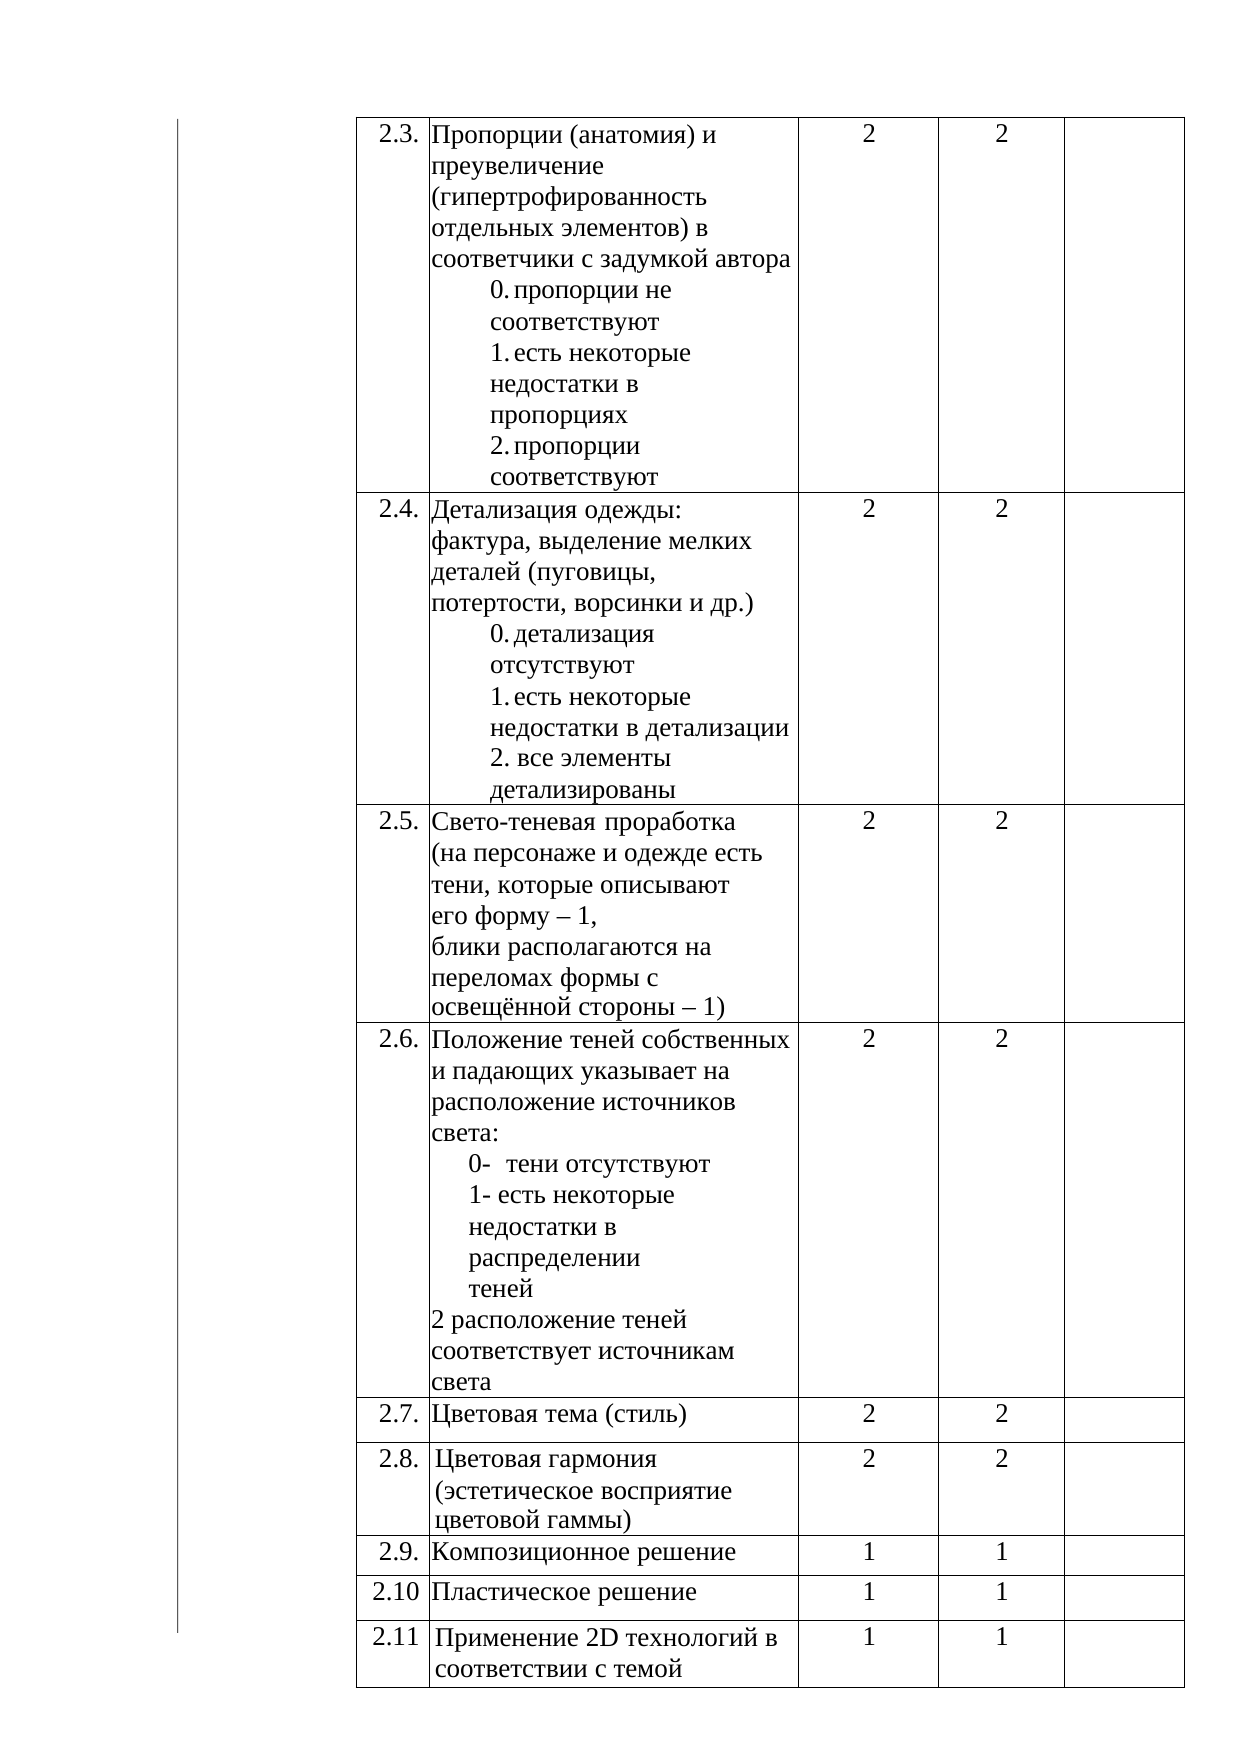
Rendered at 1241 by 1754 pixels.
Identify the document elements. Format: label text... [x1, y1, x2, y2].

table_header 2 [799, 118, 938, 492]
table_cell [1065, 1536, 1184, 1575]
table_cell 1 [799, 1536, 938, 1575]
table_cell 2 [799, 805, 938, 1022]
table_cell 2 [799, 1443, 938, 1535]
table_cell 2.8. [357, 1443, 429, 1535]
table_cell 2.4. [357, 493, 429, 804]
table_cell 2.9. [357, 1536, 429, 1575]
table_cell [1065, 1443, 1184, 1535]
table_cell 2 [799, 1398, 938, 1442]
table_cell 2 [939, 1023, 1064, 1397]
table_cell Цветовая тема (стиль) [430, 1398, 798, 1442]
table_cell 1 [939, 1576, 1064, 1620]
table_cell [1065, 1621, 1184, 1687]
table_cell [1065, 1023, 1184, 1397]
table_cell 2.6. [357, 1023, 429, 1397]
table_cell 1 [799, 1621, 938, 1687]
table_cell 2.10 [357, 1576, 429, 1620]
table_cell Положение теней собственных и падающих указывает на расположение источников света: тени отсутствуют есть некоторые недостатки в распределении теней 2 расположение теней соответствует источникам света [430, 1023, 798, 1397]
table_cell [1065, 805, 1184, 1022]
table_cell Применение 2D технологий в соответствии с темой [430, 1621, 798, 1687]
table_cell Свето-теневая проработка (на персонаже и одежде есть тени, которые описывают его форму – 1, блики располагаются на переломах формы с освещённой стороны – 1) [430, 805, 798, 1022]
table_cell 2.5. [357, 805, 429, 1022]
table_cell Детализация одежды: фактура, выделение мелких деталей (пуговицы, потертости, ворсинки и др.) детализация отсутствуют есть некоторые недостатки в детализации все элементы детализированы [430, 493, 798, 804]
table_header 2.3. [357, 118, 429, 492]
table_cell 1 [799, 1576, 938, 1620]
table_cell [1065, 1398, 1184, 1442]
table_cell Композиционное решение [430, 1536, 798, 1575]
table_cell 2.7. [357, 1398, 429, 1442]
table_cell Пластическое решение [430, 1576, 798, 1620]
table_header [1065, 118, 1184, 492]
table_cell 2 [939, 1398, 1064, 1442]
table_header Пропорции (анатомия) и преувеличение (гипертрофированность отдельных элементов) в соответчики с задумкой автора пропорции не соответствуют есть некоторые недостатки в пропорциях пропорции соответствуют [430, 118, 798, 492]
table_cell 2 [939, 1443, 1064, 1535]
table_cell [1065, 1576, 1184, 1620]
table_cell 1 [939, 1621, 1064, 1687]
table_cell 2.11 [357, 1621, 429, 1687]
table_cell 2 [939, 493, 1064, 804]
table_cell [1065, 493, 1184, 804]
table_cell 2 [939, 805, 1064, 1022]
table_cell Цветовая гармония (эстетическое восприятие цветовой гаммы) [430, 1443, 798, 1535]
table_header 2 [939, 118, 1064, 492]
table_cell 2 [799, 1023, 938, 1397]
table_cell 2 [799, 493, 938, 804]
table_cell 1 [939, 1536, 1064, 1575]
